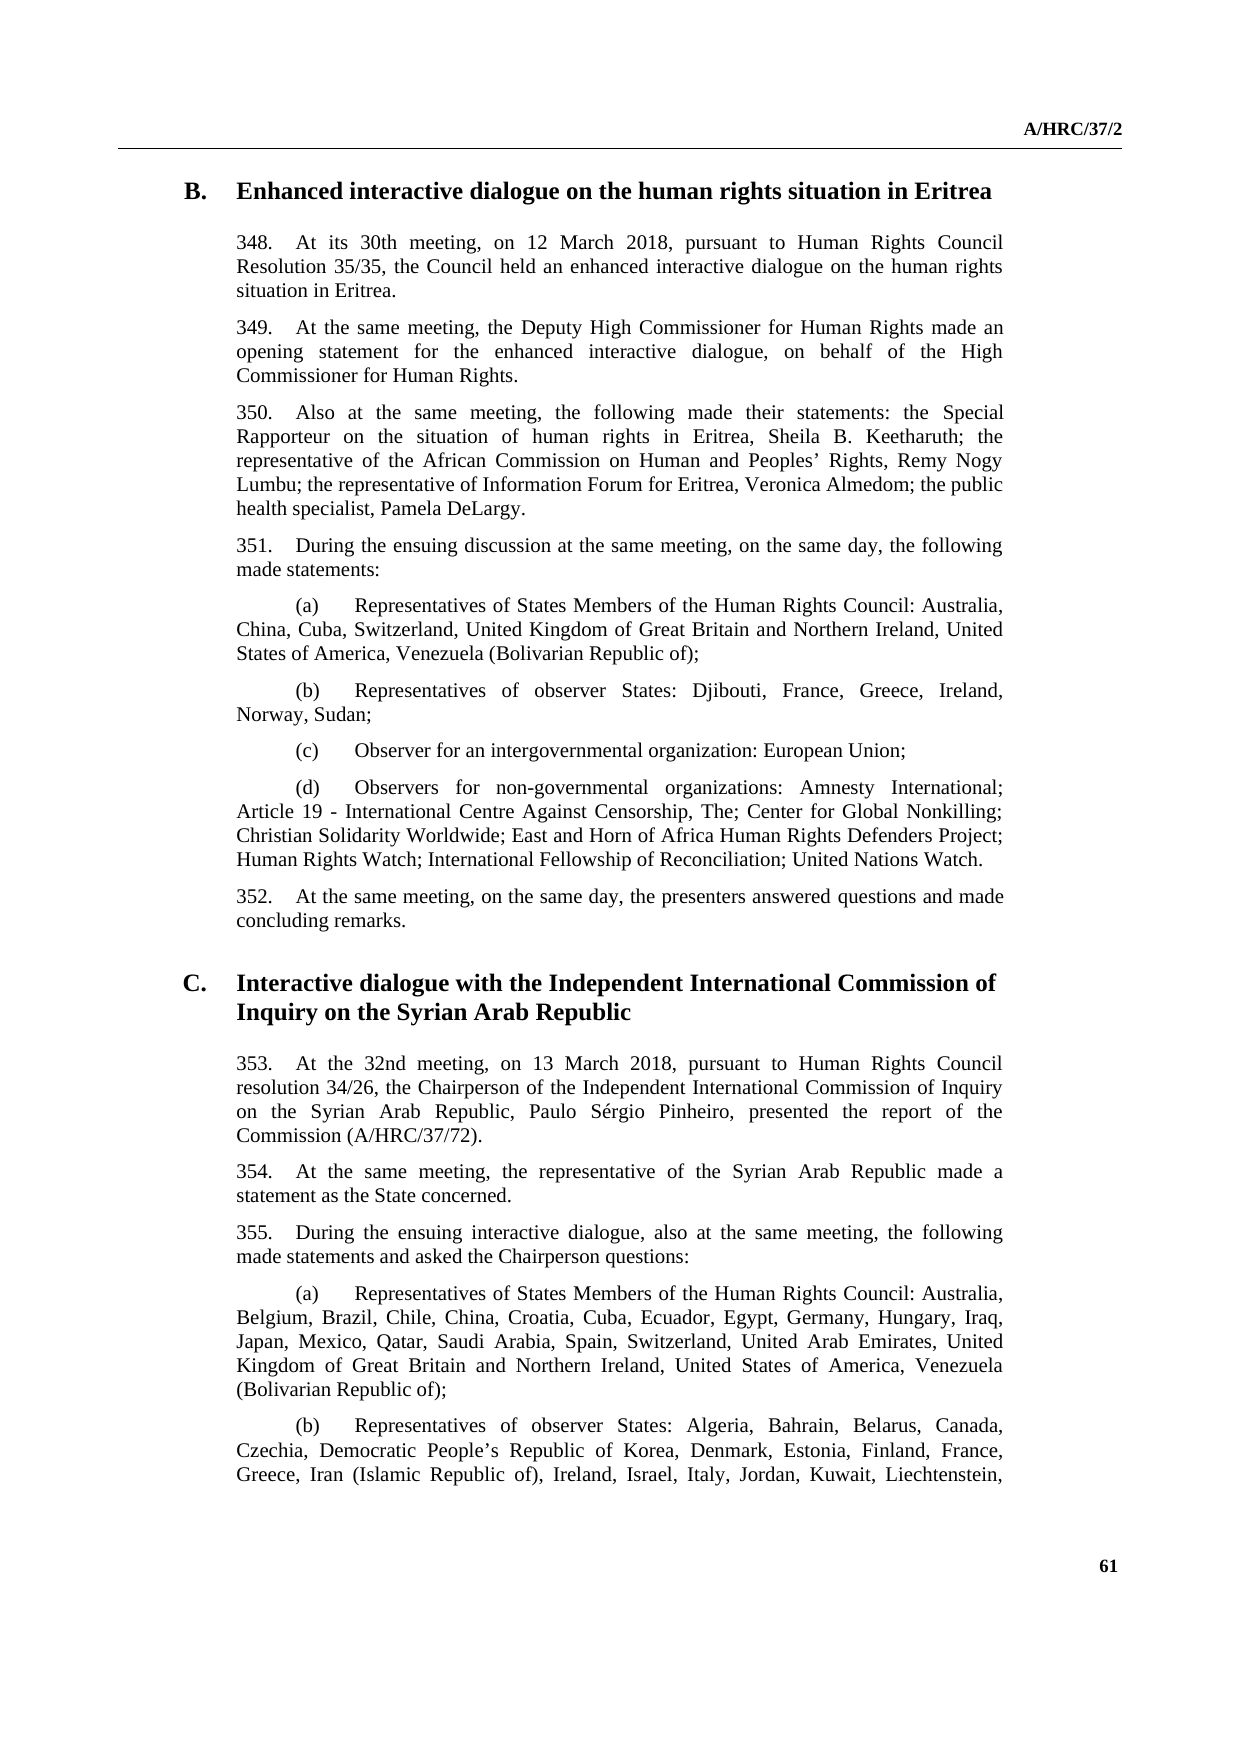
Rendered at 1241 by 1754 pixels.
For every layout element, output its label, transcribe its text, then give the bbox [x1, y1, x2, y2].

text (d) Observers for non-governmental organizations: Amnesty International; Article 19 - International Centre Against Censorship, The; Center for Global Nonkilling; Christian Solidarity Worldwide; East and Horn of Africa Human Rights Defenders Project; Human Rights Watch; International Fellowship of Reconciliation; United Nations Watch. [236, 775, 1004, 871]
text (c) Observer for an intergovernmental organization: European Union; [236, 738, 1004, 762]
text 353. At the 32nd meeting, on 13 March 2018, pursuant to Human Rights Council resolution 34/26, the Chairperson of the Independent International Commission of Inquiry on the Syrian Arab Republic, Paulo Sérgio Pinheiro, presented the report of the Commission (A/HRC/37/72). [236, 1051, 1004, 1147]
text 348. At its 30th meeting, on 12 March 2018, pursuant to Human Rights Council Resolution 35/35, the Council held an enhanced interactive dialogue on the human rights situation in Eritrea. [236, 230, 1004, 302]
text 350. Also at the same meeting, the following made their statements: the Special Rapporteur on the situation of human rights in Eritrea, Sheila B. Keetharuth; the representative of the African Commission on Human and Peoples’ Rights, Remy Nogy Lumbu; the representative of Information Forum for Eritrea, Veronica Almedom; the public health specialist, Pamela DeLargy. [236, 400, 1004, 520]
text C. Interactive dialogue with the Independent International Commission of Inquiry on the Syrian Arab Republic [118, 969, 1004, 1026]
text 349. At the same meeting, the Deputy High Commissioner for Human Rights made an opening statement for the enhanced interactive dialogue, on behalf of the High Commissioner for Human Rights. [236, 315, 1004, 387]
text (b) Representatives of observer States: Djibouti, France, Greece, Ireland, Norway, Sudan; [236, 678, 1004, 726]
text (a) Representatives of States Members of the Human Rights Council: Australia, Belgium, Brazil, Chile, China, Croatia, Cuba, Ecuador, Egypt, Germany, Hungary, Iraq, Japan, Mexico, Qatar, Saudi Arabia, Spain, Switzerland, United Arab Emirates, United Kingdom of Great Britain and Northern Ireland, United States of America, Venezuela (Bolivarian Republic of); [236, 1281, 1004, 1401]
text (a) Representatives of States Members of the Human Rights Council: Australia, China, Cuba, Switzerland, United Kingdom of Great Britain and Northern Ireland, United States of America, Venezuela (Bolivarian Republic of); [236, 593, 1004, 665]
text 355. During the ensuing interactive dialogue, also at the same meeting, the following made statements and asked the Chairperson questions: [236, 1220, 1004, 1268]
text 351. During the ensuing discussion at the same meeting, on the same day, the following made statements: [236, 532, 1004, 581]
text 352. At the same meeting, on the same day, the presenters answered questions and made concluding remarks. [236, 884, 1004, 932]
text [236, 1413, 1004, 1486]
text B. Enhanced interactive dialogue on the human rights situation in Eritrea [118, 177, 1004, 205]
text 354. At the same meeting, the representative of the Syrian Arab Republic made a statement as the State concerned. [236, 1159, 1004, 1207]
